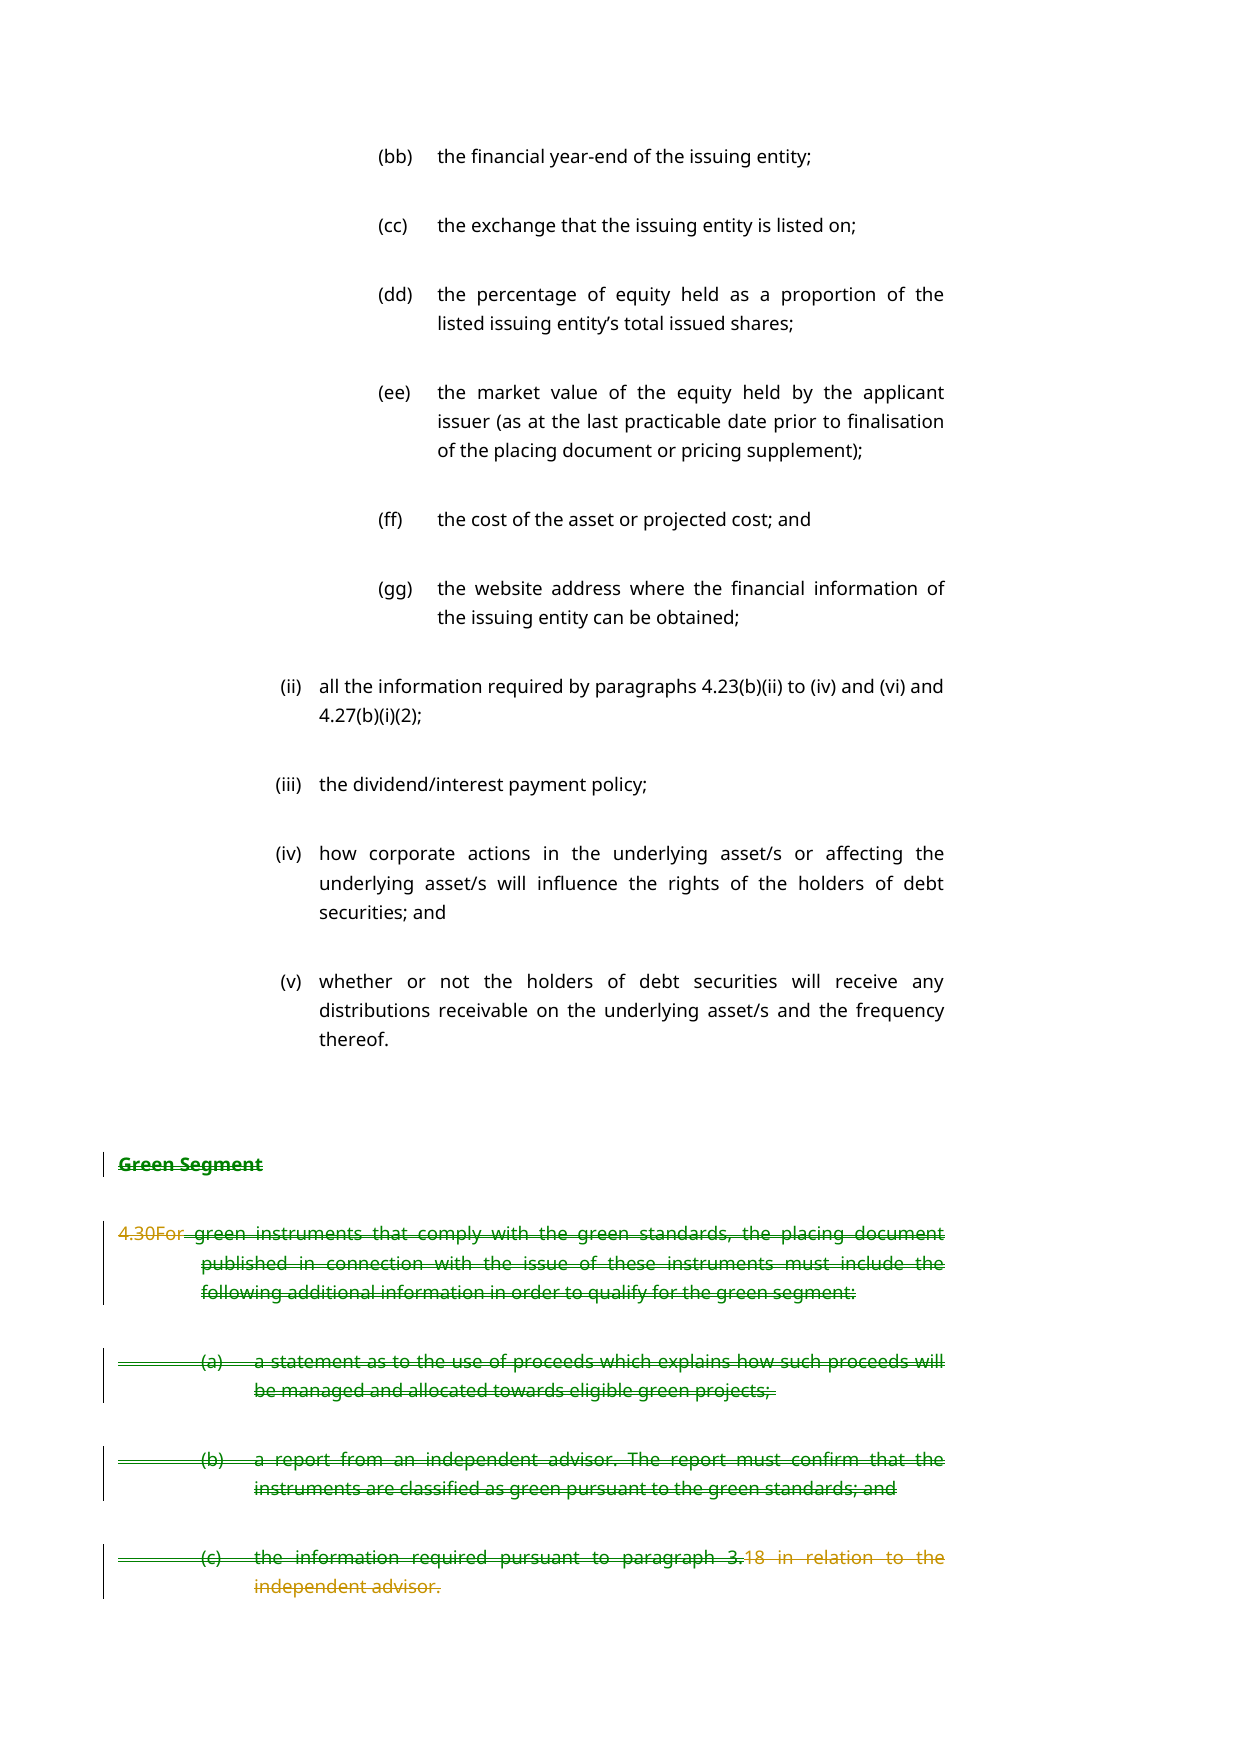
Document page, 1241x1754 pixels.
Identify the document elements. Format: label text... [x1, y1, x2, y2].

text (ee) the market value of the equity held by the applicant issuer (as at the last practicable date prior to finalisation of the placing document or pricing supplement); [118, 379, 945, 463]
text (v) whether or not the holders of debt securities will receive any distributions receivable on the underlying asset/s and the frequency thereof. [118, 968, 945, 1052]
text (iv) how corporate actions in the underlying asset/s or affecting the underlying asset/s will influence the rights of the holders of debt securities; and [118, 841, 945, 924]
text (bb) the financial year-end of the issuing entity; [118, 143, 945, 169]
text (ii) all the information required by paragraphs 4.23(b)(ii) to (iv) and (vi) and 4.27(b)(i)(2); [118, 673, 945, 728]
text (ff) the cost of the asset or projected cost; and [118, 507, 945, 532]
text (iii) the dividend/interest payment policy; [118, 772, 945, 797]
text (dd) the percentage of equity held as a proportion of the listed issuing entity’s total issued shares; [118, 281, 945, 336]
text (gg) the website address where the financial information of the issuing entity can be obtained; [118, 575, 945, 630]
text (cc) the exchange that the issuing entity is listed on; [118, 212, 945, 238]
